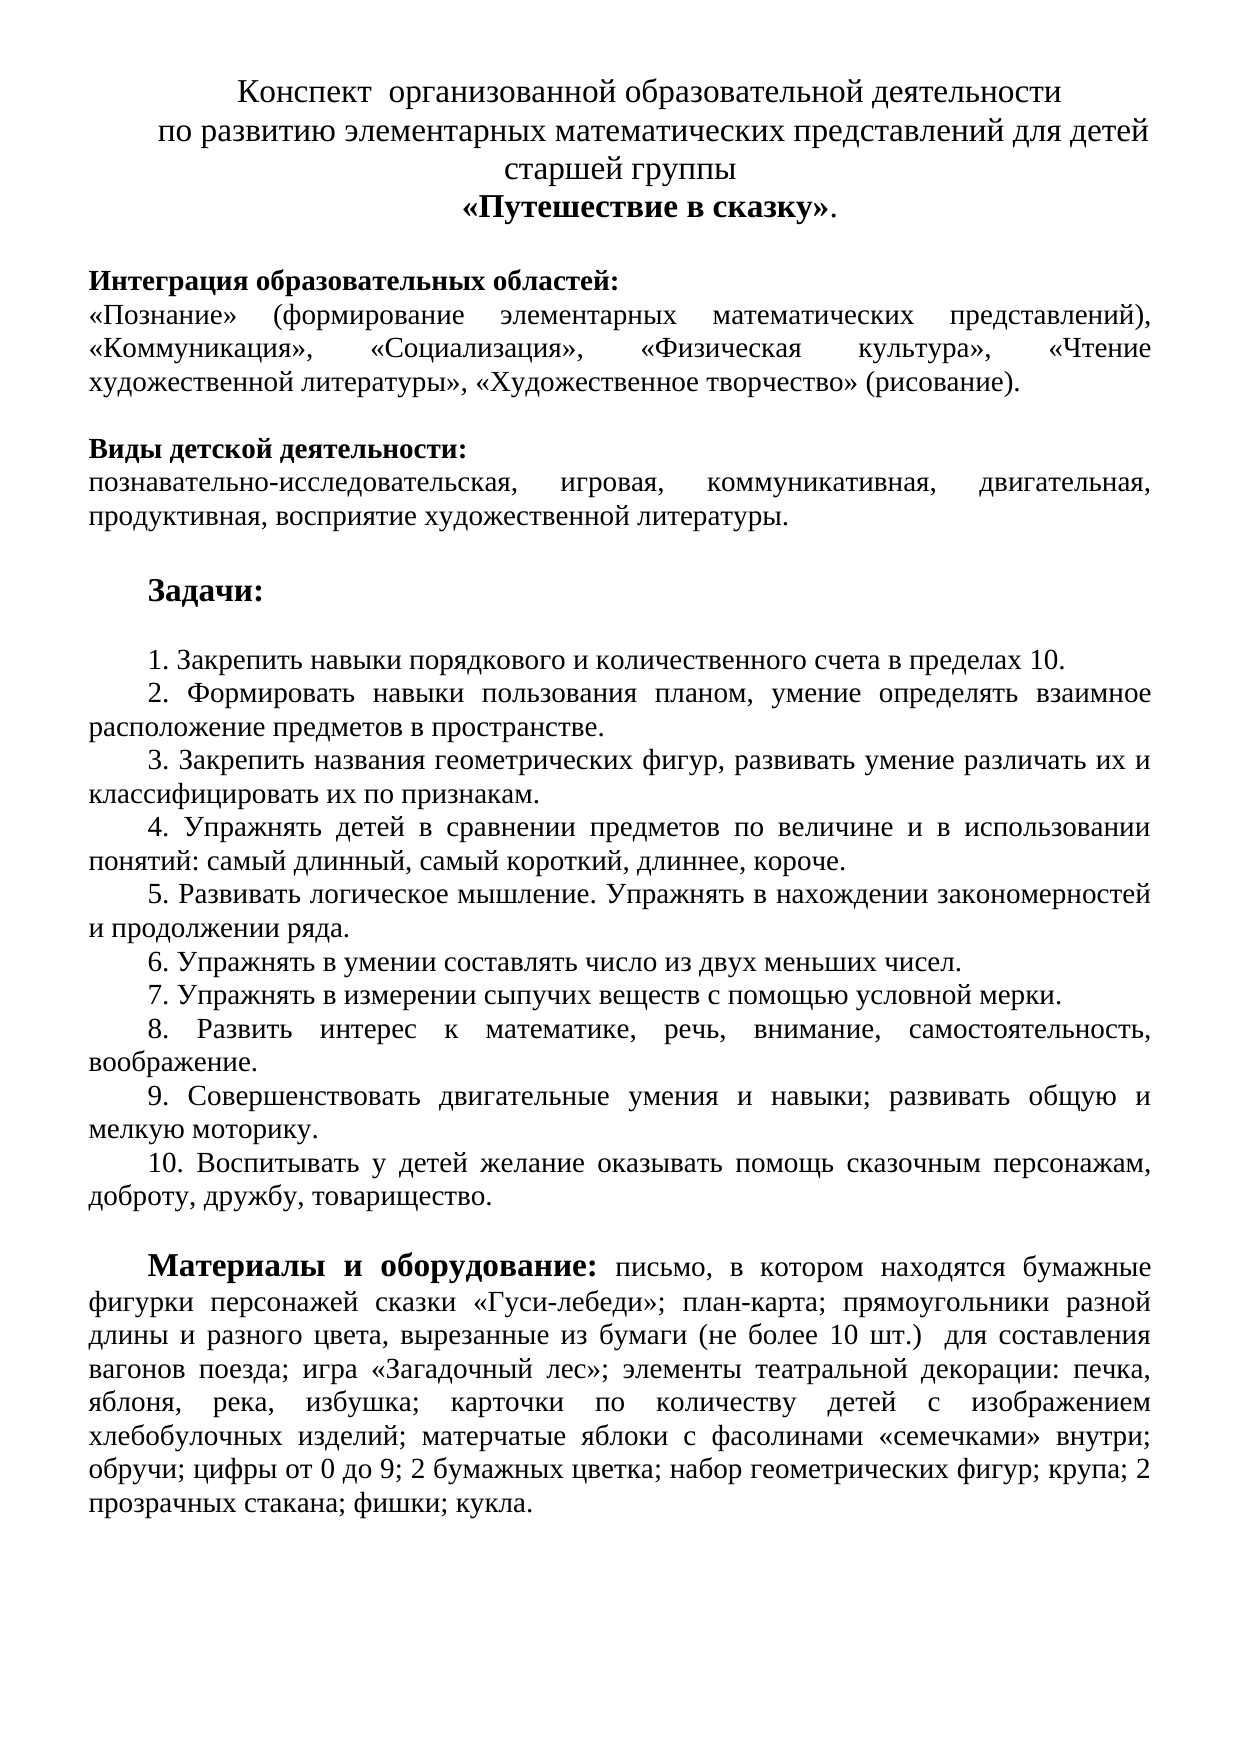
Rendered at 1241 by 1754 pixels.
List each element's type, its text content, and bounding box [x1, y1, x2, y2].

text «Познание» (формирование элементарных математических представлений), «Коммуникация», «Социализация», «Физическая культура», «Чтение художественной литературы», «Художественное творчество» (рисование). [88, 297, 1152, 397]
text Задачи: [88, 570, 1152, 608]
text по развитию элементарных математических представлений для детей старшей группы [88, 110, 1152, 187]
text 3. Закрепить названия геометрических фигур, развивать умение различать их и классифицировать их по признакам. [88, 742, 1152, 809]
text 7. Упражнять в измерении сыпучих веществ с помощью условной мерки. [88, 977, 1152, 1011]
text познавательно-исследовательская, игровая, коммуникативная, двигательная, продуктивная, восприятие художественной литературы. [88, 464, 1152, 532]
text 2. Формировать навыки пользования планом, умение определять взаимное расположение предметов в пространстве. [88, 675, 1152, 742]
text Интеграция образовательных областей: [88, 263, 1152, 297]
text 10. Воспитывать у детей желание оказывать помощь сказочным персонажам, доброту, дружбу, товарищество. [88, 1145, 1152, 1212]
text Материалы и оборудование: письмо, в котором находятся бумажные фигурки персонажей сказки «Гуси-лебеди»; план-карта; прямоугольники разной длины и разного цвета, вырезанные из бумаги (не более 10 шт.) для составления вагонов поезда; игра «Загадочный лес»; элементы театральной декорации: печка, яблоня, река, избушка; карточки по количеству детей с изображением хлебобулочных изделий; матерчатые яблоки с фасолинами «семечками» внутри; обручи; цифры от 0 до 9; 2 бумажных цветка; набор геометрических фигур; крупа; 2 прозрачных стакана; фишки; кукла. [88, 1246, 1152, 1519]
text 1. Закрепить навыки порядкового и количественного счета в пределах 10. [88, 642, 1152, 675]
text Конспект организованной образовательной деятельности [88, 72, 1152, 110]
text 8. Развить интерес к математике, речь, внимание, самостоятельность, воображение. [88, 1011, 1152, 1078]
text «Путешествие в сказку». [88, 187, 1152, 225]
text 6. Упражнять в умении составлять число из двух меньших чисел. [88, 944, 1152, 977]
text 5. Развивать логическое мышление. Упражнять в нахождении закономерностей и продолжении ряда. [88, 877, 1152, 944]
text 4. Упражнять детей в сравнении предметов по величине и в использовании понятий: самый длинный, самый короткий, длиннее, короче. [88, 809, 1152, 877]
text 9. Совершенствовать двигательные умения и навыки; развивать общую и мелкую моторику. [88, 1078, 1152, 1145]
text Виды детской деятельности: [88, 431, 1152, 464]
